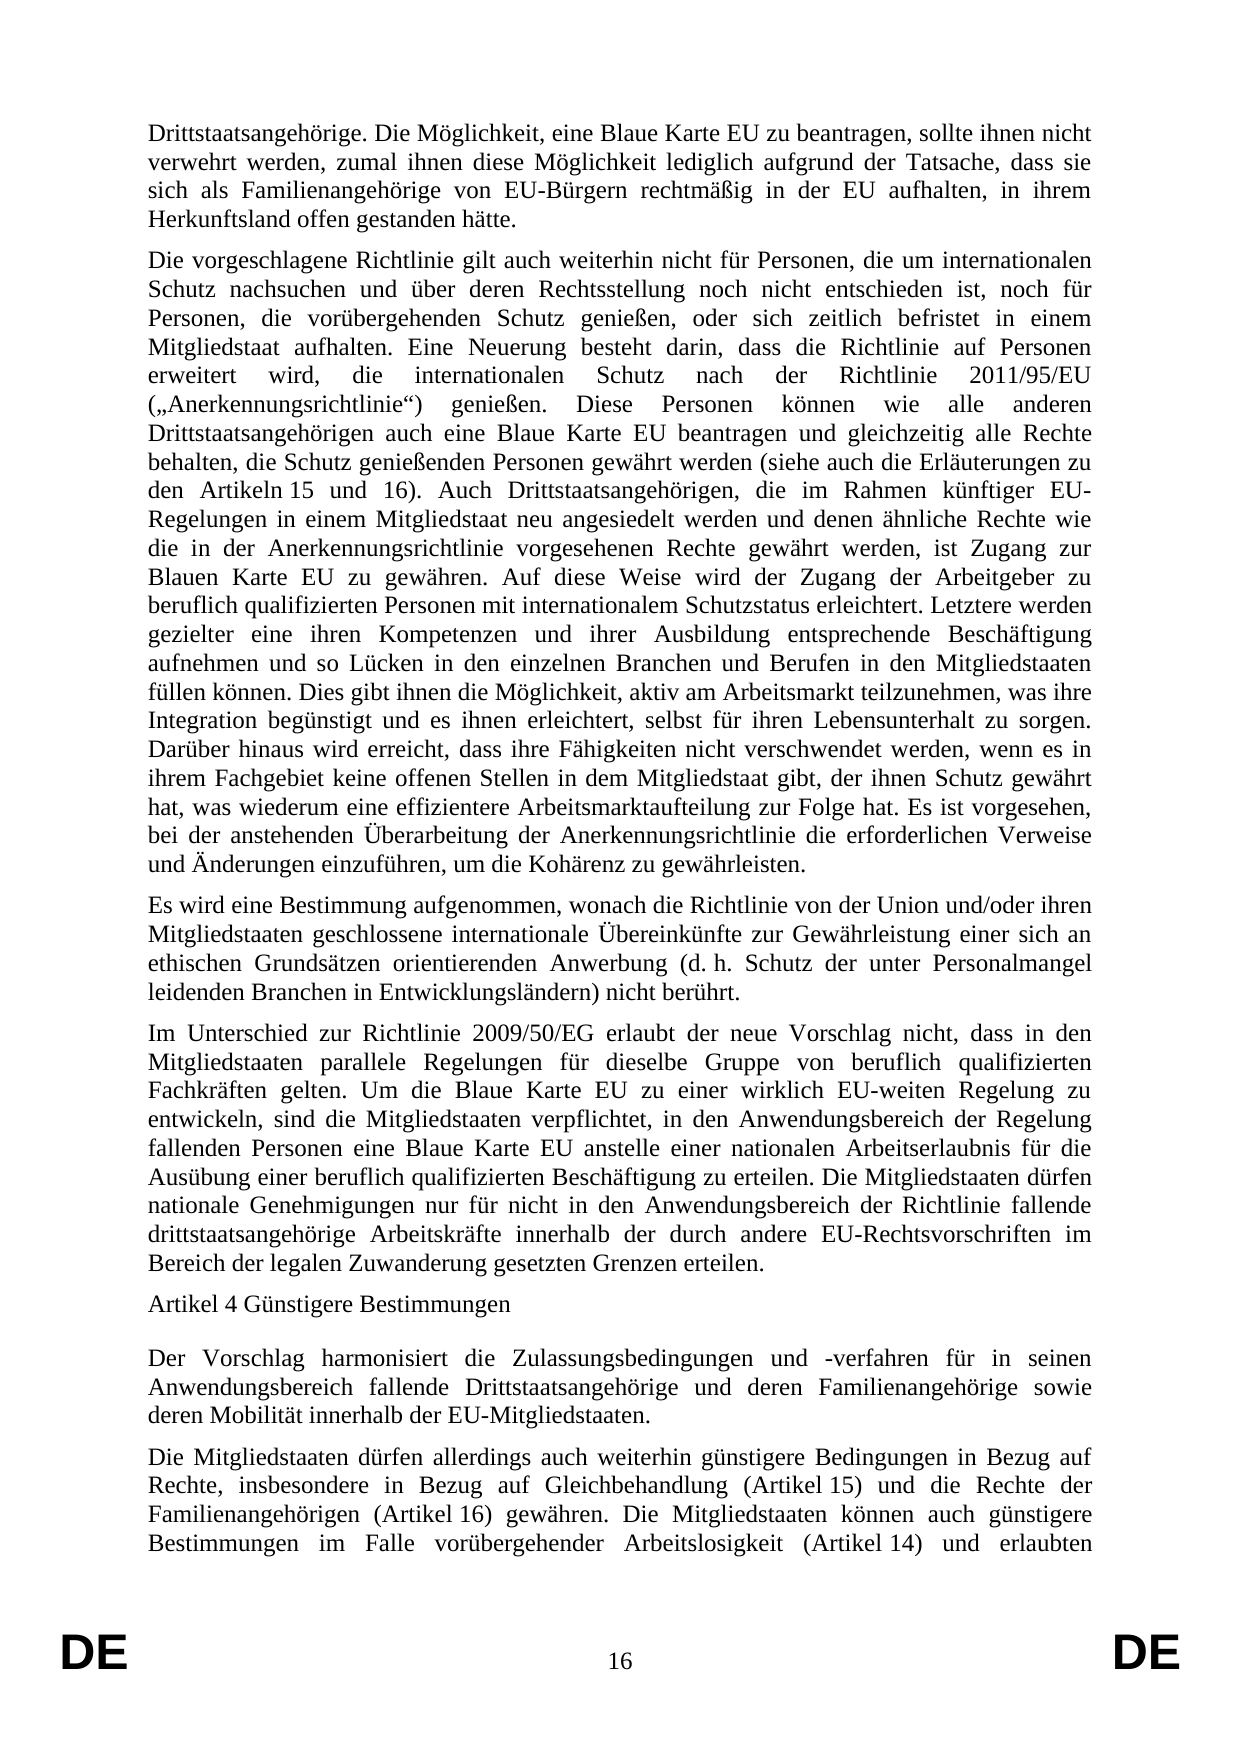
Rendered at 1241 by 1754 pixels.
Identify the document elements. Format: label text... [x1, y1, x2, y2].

text Artikel 4 Günstigere Bestimmungen [148, 1289, 1093, 1318]
text Der Vorschlag harmonisiert die Zulassungsbedingungen und -verfahren für in seinen Anwendungsbereich fallende Drittstaatsangehörige und deren Familienangehörige sowie deren Mobilität innerhalb der EU-Mitgliedstaaten. [148, 1343, 1093, 1429]
text Es wird eine Bestimmung aufgenommen, wonach die Richtlinie von der Union und/oder ihren Mitgliedstaaten geschlossene internationale Übereinkünfte zur Gewährleistung einer sich an ethischen Grundsätzen orientierenden Anwerbung (d. h. Schutz der unter Personalmangel leidenden Branchen in Entwicklungsländern) nicht berührt. [148, 891, 1093, 1006]
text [148, 118, 1093, 233]
text Die vorgeschlagene Richtlinie gilt auch weiterhin nicht für Personen, die um internationalen Schutz nachsuchen und über deren Rechtsstellung noch nicht entschieden ist, noch für Personen, die vorübergehenden Schutz genießen, oder sich zeitlich befristet in einem Mitgliedstaat aufhalten. Eine Neuerung besteht darin, dass die Richtlinie auf Personen erweitert wird, die internationalen Schutz nach der Richtlinie 2011/95/EU („Anerkennungsrichtlinie“) genießen. Diese Personen können wie alle anderen Drittstaatsangehörigen auch eine Blaue Karte EU beantragen und gleichzeitig alle Rechte behalten, die Schutz genießenden Personen gewährt werden (siehe auch die Erläuterungen zu den Artikeln 15 und 16). Auch Drittstaatsangehörigen, die im Rahmen künftiger EU-Regelungen in einem Mitgliedstaat neu angesiedelt werden und denen ähnliche Rechte wie die in der Anerkennungsrichtlinie vorgesehenen Rechte gewährt werden, ist Zugang zur Blauen Karte EU zu gewähren. Auf diese Weise wird der Zugang der Arbeitgeber zu beruflich qualifizierten Personen mit internationalem Schutzstatus erleichtert. Letztere werden gezielter eine ihren Kompetenzen und ihrer Ausbildung entsprechende Beschäftigung aufnehmen und so Lücken in den einzelnen Branchen und Berufen in den Mitgliedstaaten füllen können. Dies gibt ihnen die Möglichkeit, aktiv am Arbeitsmarkt teilzunehmen, was ihre Integration begünstigt und es ihnen erleichtert, selbst für ihren Lebensunterhalt zu sorgen. Darüber hinaus wird erreicht, dass ihre Fähigkeiten nicht verschwendet werden, wenn es in ihrem Fachgebiet keine offenen Stellen in dem Mitgliedstaat gibt, der ihnen Schutz gewährt hat, was wiederum eine effizientere Arbeitsmarktaufteilung zur Folge hat. Es ist vorgesehen, bei der anstehenden Überarbeitung der Anerkennungsrichtlinie die erforderlichen Verweise und Änderungen einzuführen, um die Kohärenz zu gewährleisten. [148, 246, 1093, 878]
text Im Unterschied zur Richtlinie 2009/50/EG erlaubt der neue Vorschlag nicht, dass in den Mitgliedstaaten parallele Regelungen für dieselbe Gruppe von beruflich qualifizierten Fachkräften gelten. Um die Blaue Karte EU zu einer wirklich EU-weiten Regelung zu entwickeln, sind die Mitgliedstaaten verpflichtet, in den Anwendungsbereich der Regelung fallenden Personen eine Blaue Karte EU anstelle einer nationalen Arbeitserlaubnis für die Ausübung einer beruflich qualifizierten Beschäftigung zu erteilen. Die Mitgliedstaaten dürfen nationale Genehmigungen nur für nicht in den Anwendungsbereich der Richtlinie fallende drittstaatsangehörige Arbeitskräfte innerhalb der durch andere EU-Rechtsvorschriften im Bereich der legalen Zuwanderung gesetzten Grenzen erteilen. [148, 1018, 1093, 1277]
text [148, 1442, 1093, 1557]
